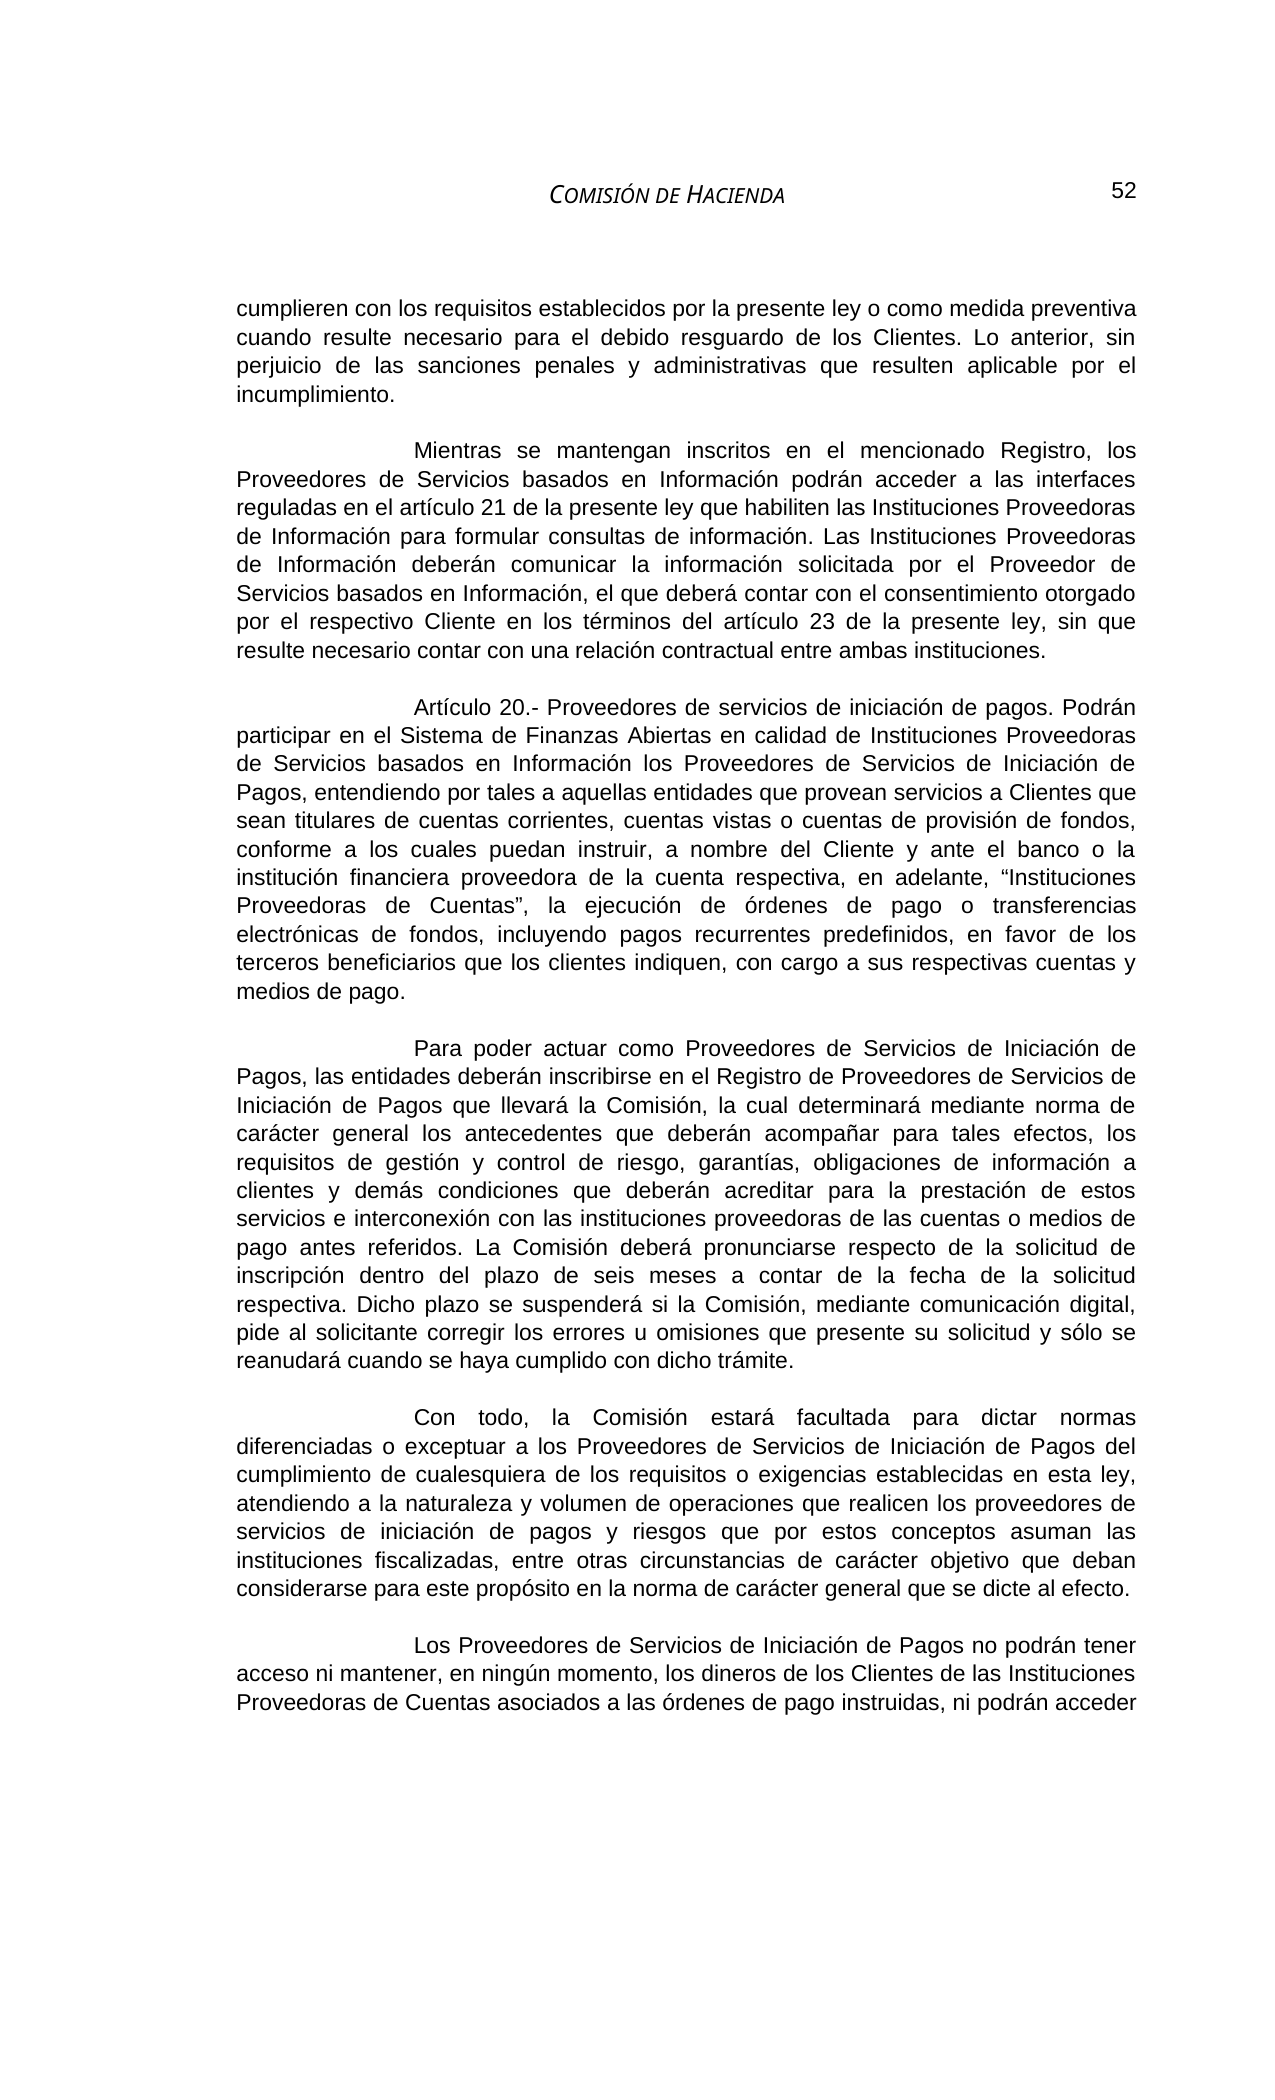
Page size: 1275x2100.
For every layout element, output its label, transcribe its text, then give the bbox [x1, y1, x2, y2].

text Artículo 20.- Proveedores de servicios de iniciación de pagos. Podrán participar en el Sistema de Finanzas Abiertas en calidad de Instituciones Proveedoras de Servicios basados en Información los Proveedores de Servicios de Iniciación de Pagos, entendiendo por tales a aquellas entidades que provean servicios a Clientes que sean titulares de cuentas corrientes, cuentas vistas o cuentas de provisión de fondos, conforme a los cuales puedan instruir, a nombre del Cliente y ante el banco o la institución financiera proveedora de la cuenta respectiva, en adelante, “Instituciones Proveedoras de Cuentas”, la ejecución de órdenes de pago o transferencias electrónicas de fondos, incluyendo pagos recurrentes predefinidos, en favor de los terceros beneficiarios que los clientes indiquen, con cargo a sus respectivas cuentas y medios de pago. [236, 693, 1137, 1004]
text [236, 295, 1137, 407]
text Mientras se mantengan inscritos en el mencionado Registro, los Proveedores de Servicios basados en Información podrán acceder a las interfaces reguladas en el artículo 21 de la presente ley que habiliten las Instituciones Proveedoras de Información para formular consultas de información. Las Instituciones Proveedoras de Información deberán comunicar la información solicitada por el Proveedor de Servicios basados en Información, el que deberá contar con el consentimiento otorgado por el respectivo Cliente en los términos del artículo 23 de la presente ley, sin que resulte necesario contar con una relación contractual entre ambas instituciones. [236, 437, 1137, 663]
text Con todo, la Comisión estará facultada para dictar normas diferenciadas o exceptuar a los Proveedores de Servicios de Iniciación de Pagos del cumplimiento de cualesquiera de los requisitos o exigencias establecidas en esta ley, atendiendo a la naturaleza y volumen de operaciones que realicen los proveedores de servicios de iniciación de pagos y riesgos que por estos conceptos asuman las instituciones fiscalizadas, entre otras circunstancias de carácter objetivo que deban considerarse para este propósito en la norma de carácter general que se dicte al efecto. [236, 1404, 1137, 1601]
text Para poder actuar como Proveedores de Servicios de Iniciación de Pagos, las entidades deberán inscribirse en el Registro de Proveedores de Servicios de Iniciación de Pagos que llevará la Comisión, la cual determinará mediante norma de carácter general los antecedentes que deberán acompañar para tales efectos, los requisitos de gestión y control de riesgo, garantías, obligaciones de información a clientes y demás condiciones que deberán acreditar para la prestación de estos servicios e interconexión con las instituciones proveedoras de las cuentas o medios de pago antes referidos. La Comisión deberá pronunciarse respecto de la solicitud de inscripción dentro del plazo de seis meses a contar de la fecha de la solicitud respectiva. Dicho plazo se suspenderá si la Comisión, mediante comunicación digital, pide al solicitante corregir los errores u omisiones que presente su solicitud y sólo se reanudará cuando se haya cumplido con dicho trámite. [236, 1035, 1137, 1374]
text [236, 1632, 1137, 1715]
